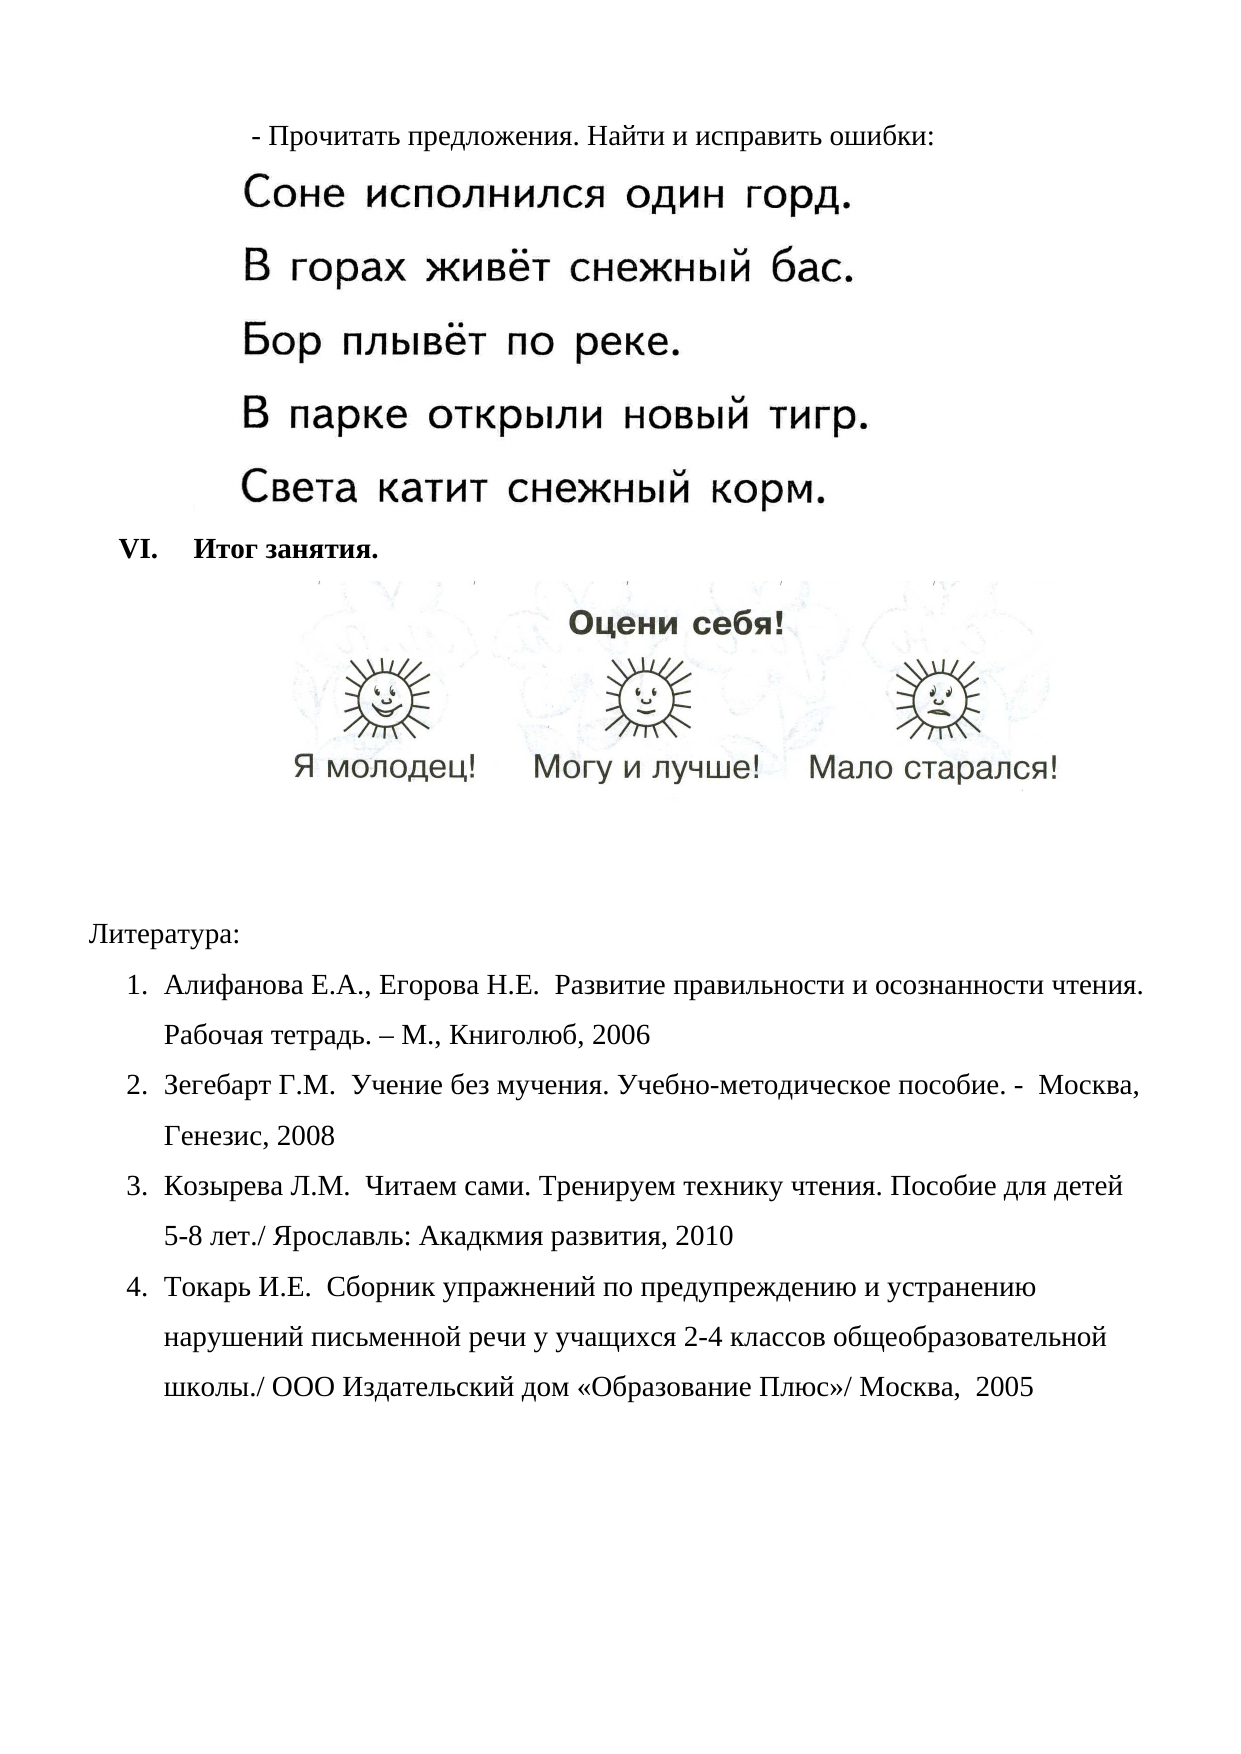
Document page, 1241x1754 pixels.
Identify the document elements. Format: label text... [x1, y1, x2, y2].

picture [193, 168, 1197, 517]
list Козырева Л.М. Читаем сами. Тренируем технику чтения. Пособие для детей 5-8 лет./ Ярославль: Акадкмия развития, 2010 [126, 1168, 1152, 1252]
list Токарь И.Е. Сборник упражнений по предупреждению и устранению нарушений письменной речи у учащихся 2-4 классов общеобразовательной школы./ ООО Издательский дом «Образование Плюс»/ Москва, 2005 [126, 1269, 1152, 1403]
list Зегебарт Г.М. Учение без мучения. Учебно-методическое пособие. - Москва, Генезис, 2008 [126, 1067, 1152, 1151]
text Литература: [89, 916, 1152, 950]
list Итог занятия. [118, 531, 1152, 565]
list - Прочитать предложения. Найти и исправить ошибки: [251, 118, 1152, 152]
picture [287, 581, 1066, 802]
list Алифанова Е.А., Егорова Н.Е. Развитие правильности и осознанности чтения. Рабочая тетрадь. – М., Книголюб, 2006 [126, 967, 1152, 1051]
